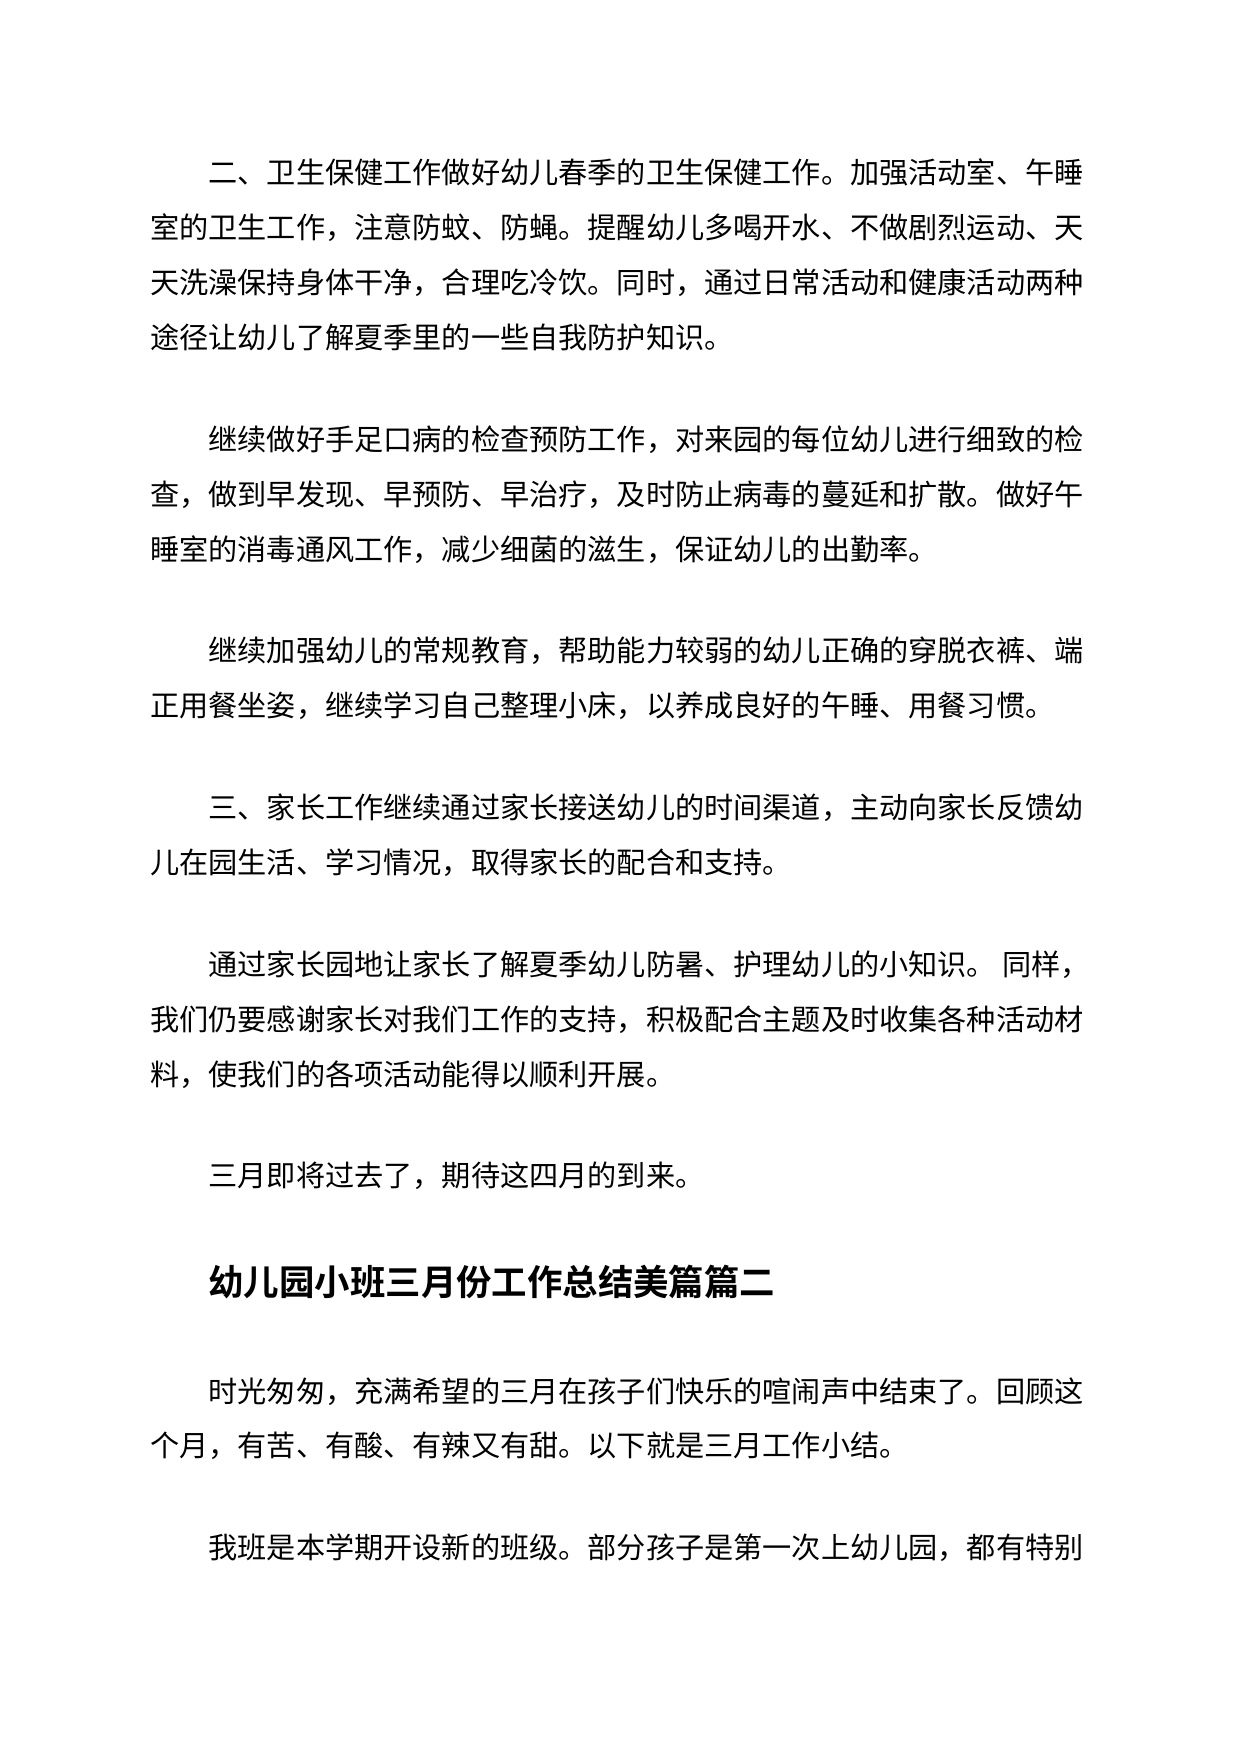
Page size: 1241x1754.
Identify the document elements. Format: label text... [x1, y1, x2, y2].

text 时光匆匆，充满希望的三月在孩子们快乐的喧闹声中结束了。回顾这个月，有苦、有酸、有辣又有甜。以下就是三月工作小结。 [150, 1368, 1090, 1465]
text 通过家长园地让家长了解夏季幼儿防暑、护理幼儿的小知识。 同样，我们仍要感谢家长对我们工作的支持，积极配合主题及时收集各种活动材料，使我们的各项活动能得以顺利开展。 [150, 941, 1090, 1093]
text 二、卫生保健工作做好幼儿春季的卫生保健工作。加强活动室、午睡室的卫生工作，注意防蚊、防蝇。提醒幼儿多喝开水、不做剧烈运动、天天洗澡保持身体干净，合理吃冷饮。同时，通过日常活动和健康活动两种途径让幼儿了解夏季里的一些自我防护知识。 [150, 150, 1090, 357]
text 继续做好手足口病的检查预防工作，对来园的每位幼儿进行细致的检查，做到早发现、早预防、早治疗，及时防止病毒的蔓延和扩散。做好午睡室的消毒通风工作，减少细菌的滋生，保证幼儿的出勤率。 [150, 416, 1090, 568]
text 幼儿园小班三月份工作总结美篇篇二 [150, 1255, 1090, 1306]
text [150, 1525, 1090, 1567]
text 三、家长工作继续通过家长接送幼儿的时间渠道，主动向家长反馈幼儿在园生活、学习情况，取得家长的配合和支持。 [150, 785, 1090, 882]
text 三月即将过去了，期待这四月的到来。 [150, 1153, 1090, 1195]
text 继续加强幼儿的常规教育，帮助能力较弱的幼儿正确的穿脱衣裤、端正用餐坐姿，继续学习自己整理小床，以养成良好的午睡、用餐习惯。 [150, 628, 1090, 725]
